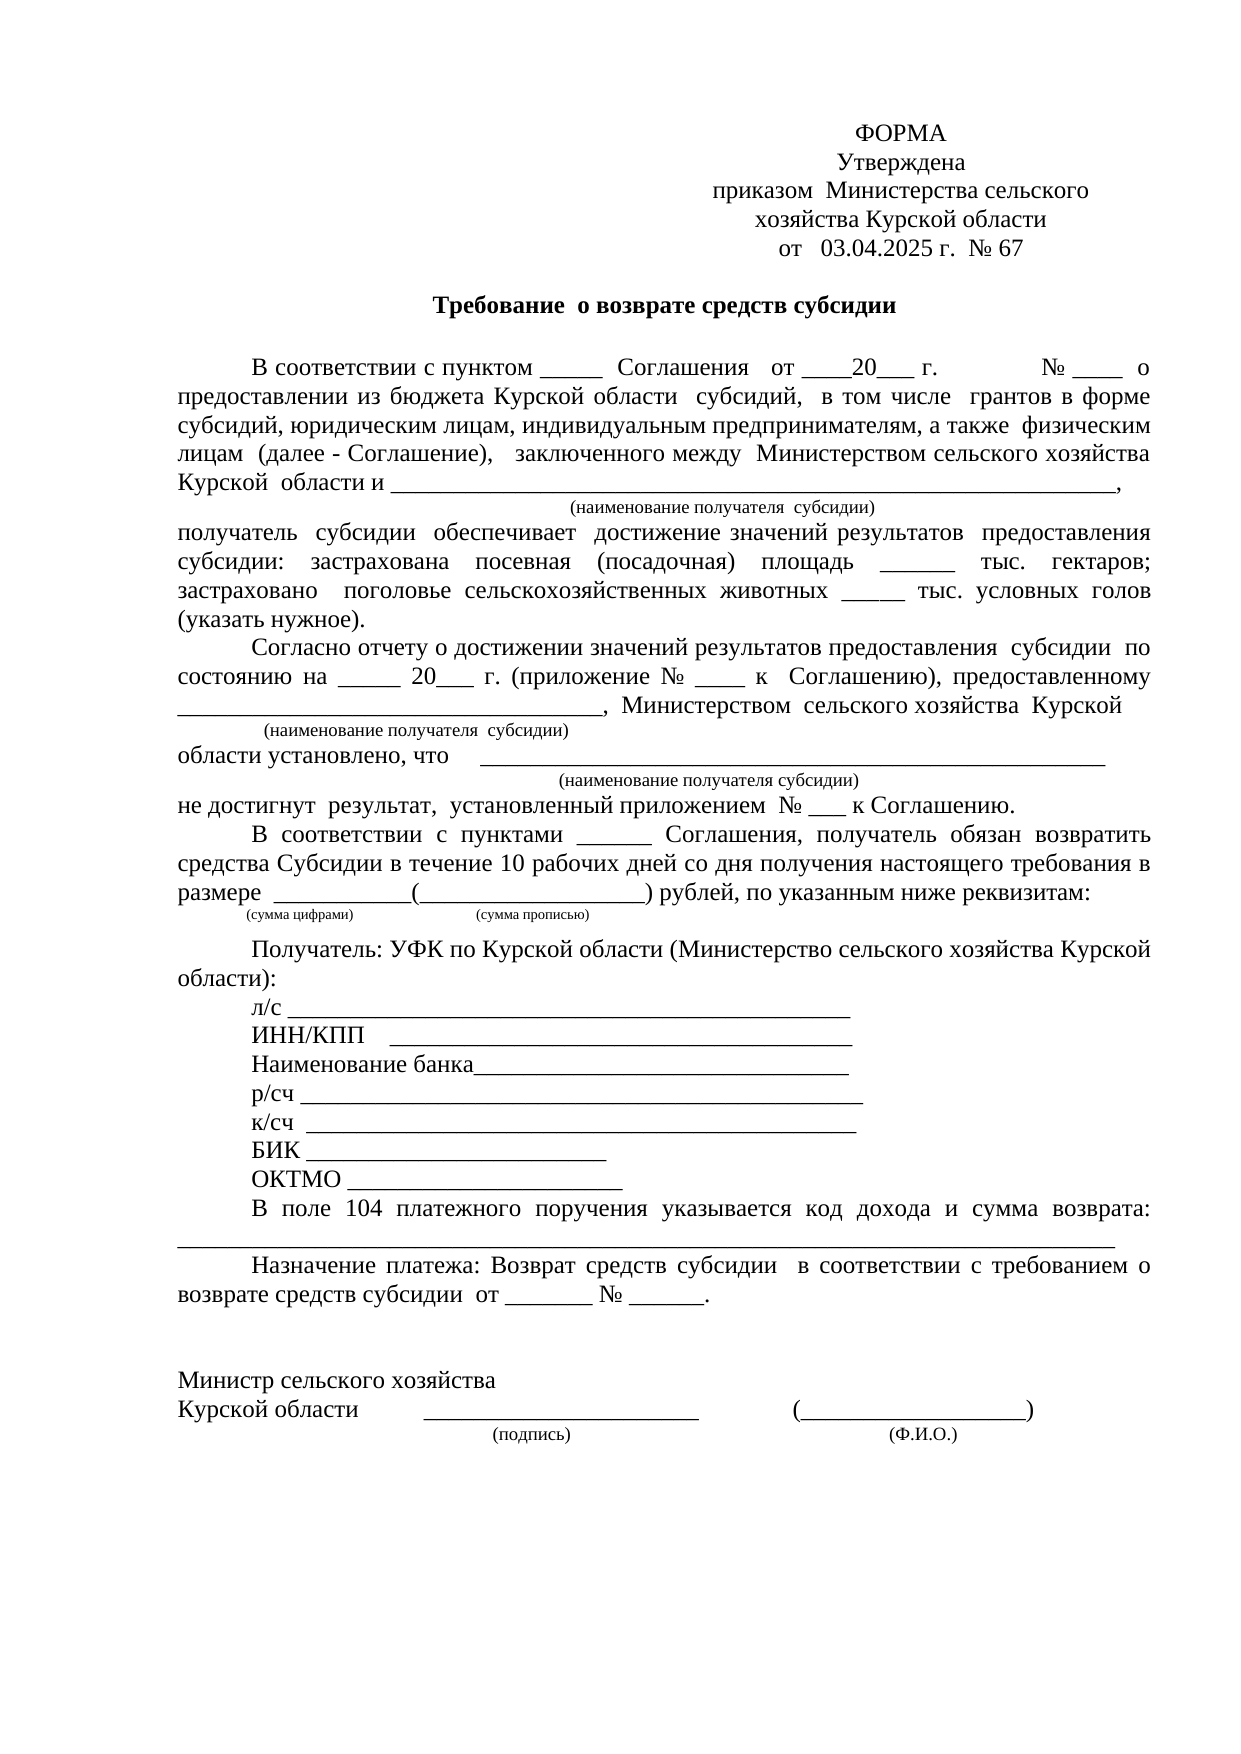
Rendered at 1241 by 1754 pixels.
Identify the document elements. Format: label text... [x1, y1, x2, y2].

text от 03.04.2025 г. № 67 [650, 233, 1152, 262]
text хозяйства Курской области [650, 204, 1152, 233]
text ОКТМО ______________________ [177, 1164, 1152, 1193]
text Наименование банка______________________________ [177, 1049, 1152, 1078]
text области установлено, что __________________________________________________ [177, 740, 1152, 769]
text Назначение платежа: Возврат средств субсидии в соответствии с требованием о возврате средств субсидии от _______ № ______. [177, 1251, 1152, 1308]
text к/сч ____________________________________________ [177, 1107, 1152, 1136]
text приказом Министерства сельского [650, 176, 1152, 204]
text (подпись) (Ф.И.О.) [177, 1423, 1152, 1445]
text В соответствии с пунктом _____ Соглашения от ____20___ г. № ____ о предоставлении из бюджета Курской области субсидий, в том числе грантов в форме субсидий, юридическим лицам, индивидуальным предпринимателям, а также физическим лицам (далее - Соглашение), заключенного между Министерством сельского хозяйства Курской области и __________________________________________________________, [177, 352, 1152, 496]
text (наименование получателя субсидии) [177, 719, 1152, 740]
text Требование о возврате средств субсидии [177, 290, 1152, 319]
text (наименование получателя субсидии) [177, 496, 1152, 517]
text В поле 104 платежного поручения указывается код дохода и сумма возврата: ___________________________________________________________________________ [177, 1193, 1152, 1251]
text Министр сельского хозяйства [177, 1366, 1152, 1394]
text Получатель: УФК по Курской области (Министерство сельского хозяйства Курской области): [177, 934, 1152, 992]
text (наименование получателя субсидии) [177, 769, 1152, 791]
text Курской области ______________________ (__________________) [177, 1394, 1152, 1423]
text получатель субсидии обеспечивает достижение значений результатов предоставления субсидии: застрахована посевная (посадочная) площадь ______ тыс. гектаров; застраховано поголовье сельскохозяйственных животных _____ тыс. условных голов (указать нужное). [177, 517, 1152, 632]
text ФОРМА [650, 118, 1152, 147]
text Утверждена [650, 147, 1152, 176]
text р/сч _____________________________________________ [177, 1078, 1152, 1107]
text В соответствии с пунктами ______ Соглашения, получатель обязан возвратить средства Субсидии в течение 10 рабочих дней со дня получения настоящего требования в размере ___________(__________________) рублей, по указанным ниже реквизитам: [177, 819, 1152, 906]
text не достигнут результат, установленный приложением № ___ к Соглашению. [177, 791, 1152, 819]
text (сумма цифрами) (сумма прописью) [177, 906, 1152, 934]
text Согласно отчету о достижении значений результатов предоставления субсидии по состоянию на _____ 20___ г. (приложение № ____ к Соглашению), предоставленному __________________________________, Министерством сельского хозяйства Курской [177, 632, 1152, 719]
text ИНН/КПП _____________________________________ [177, 1021, 1152, 1049]
text л/с _____________________________________________ [177, 992, 1152, 1021]
text БИК ________________________ [177, 1136, 1152, 1164]
